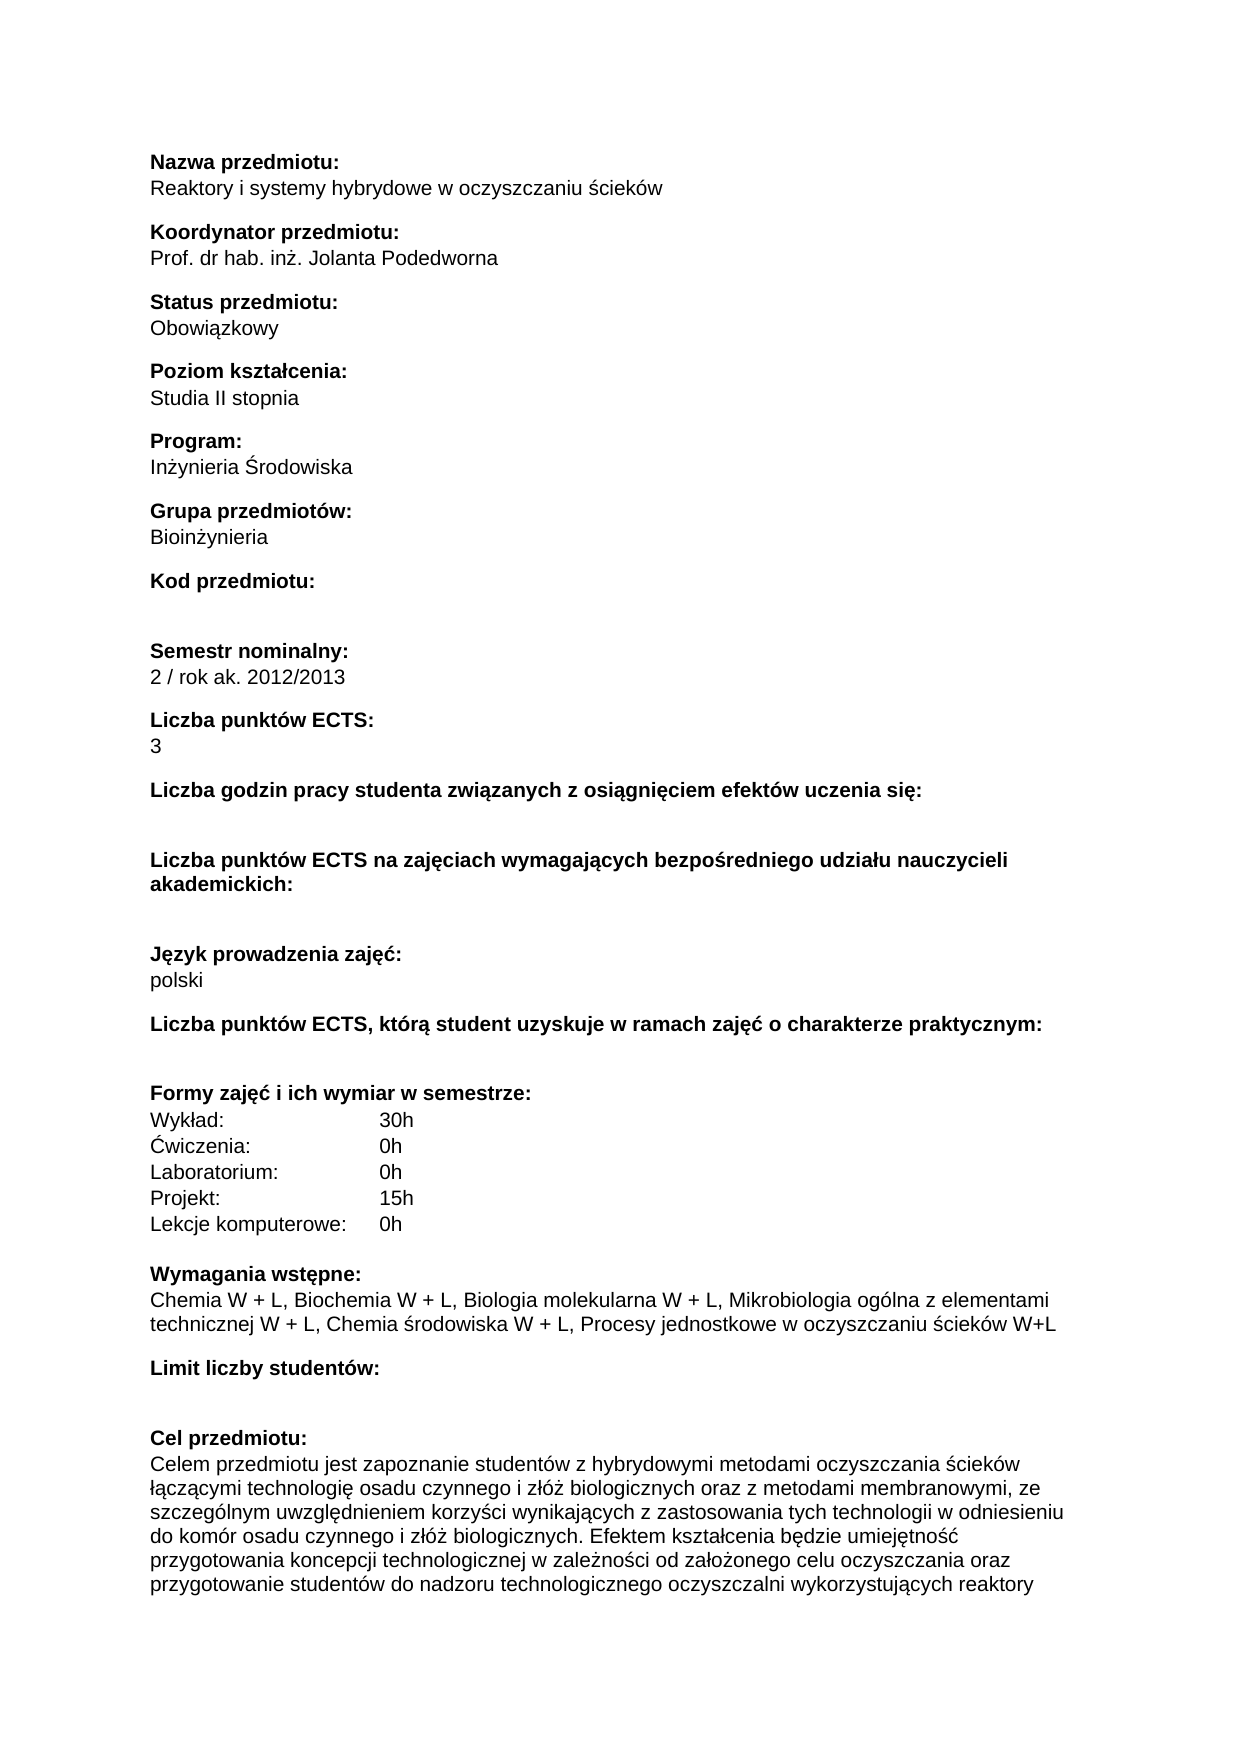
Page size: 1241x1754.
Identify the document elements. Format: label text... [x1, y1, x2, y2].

text Semestr nominalny: [150, 638, 1090, 662]
table_cell 15h [369, 1184, 597, 1210]
text Liczba punktów ECTS: [150, 708, 1090, 732]
text Status przedmiotu: [150, 289, 1090, 313]
text Chemia W + L, Biochemia W + L, Biologia molekularna W + L, Mikrobiologia ogólna z elementami technicznej W + L, Chemia środowiska W + L, Procesy jednostkowe w oczyszczaniu ścieków W+L [150, 1288, 1090, 1336]
text Nazwa przedmiotu: [150, 150, 1090, 174]
text Bioinżynieria [150, 525, 1090, 549]
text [150, 1452, 1090, 1595]
table_header 30h [369, 1108, 597, 1132]
text Liczba godzin pracy studenta związanych z osiągnięciem efektów uczenia się: [150, 778, 1090, 802]
table_cell 0h [369, 1210, 597, 1236]
text Koordynator przedmiotu: [150, 220, 1090, 244]
text Reaktory i systemy hybrydowe w oczyszczaniu ścieków [150, 176, 1090, 200]
text Liczba punktów ECTS, którą student uzyskuje w ramach zajęć o charakterze praktycznym: [150, 1011, 1090, 1035]
text polski [150, 968, 1090, 992]
text Obowiązkowy [150, 316, 1090, 339]
table_cell 0h [369, 1132, 597, 1158]
table_cell 0h [369, 1158, 597, 1184]
text Cel przedmiotu: [150, 1426, 1090, 1449]
text Prof. dr hab. inż. Jolanta Podedworna [150, 246, 1090, 270]
table_header Wykład: [140, 1108, 367, 1132]
text 2 / rok ak. 2012/2013 [150, 664, 1090, 688]
text Język prowadzenia zajęć: [150, 942, 1090, 966]
text Limit liczby studentów: [150, 1356, 1090, 1380]
text 3 [150, 734, 1090, 758]
text Program: [150, 429, 1090, 453]
text Wymagania wstępne: [150, 1262, 1090, 1286]
text Studia II stopnia [150, 385, 1090, 409]
table_cell Lekcje komputerowe: [140, 1212, 367, 1236]
text Formy zajęć i ich wymiar w semestrze: [150, 1081, 1090, 1105]
text Kod przedmiotu: [150, 569, 1090, 593]
text Inżynieria Środowiska [150, 455, 1090, 479]
text Grupa przedmiotów: [150, 499, 1090, 523]
table_cell Ćwiczenia: [140, 1134, 367, 1158]
text Liczba punktów ECTS na zajęciach wymagających bezpośredniego udziału nauczycieli akademickich: [150, 848, 1090, 896]
text Poziom kształcenia: [150, 359, 1090, 383]
table_cell Projekt: [140, 1186, 367, 1210]
table_cell Laboratorium: [140, 1160, 367, 1184]
